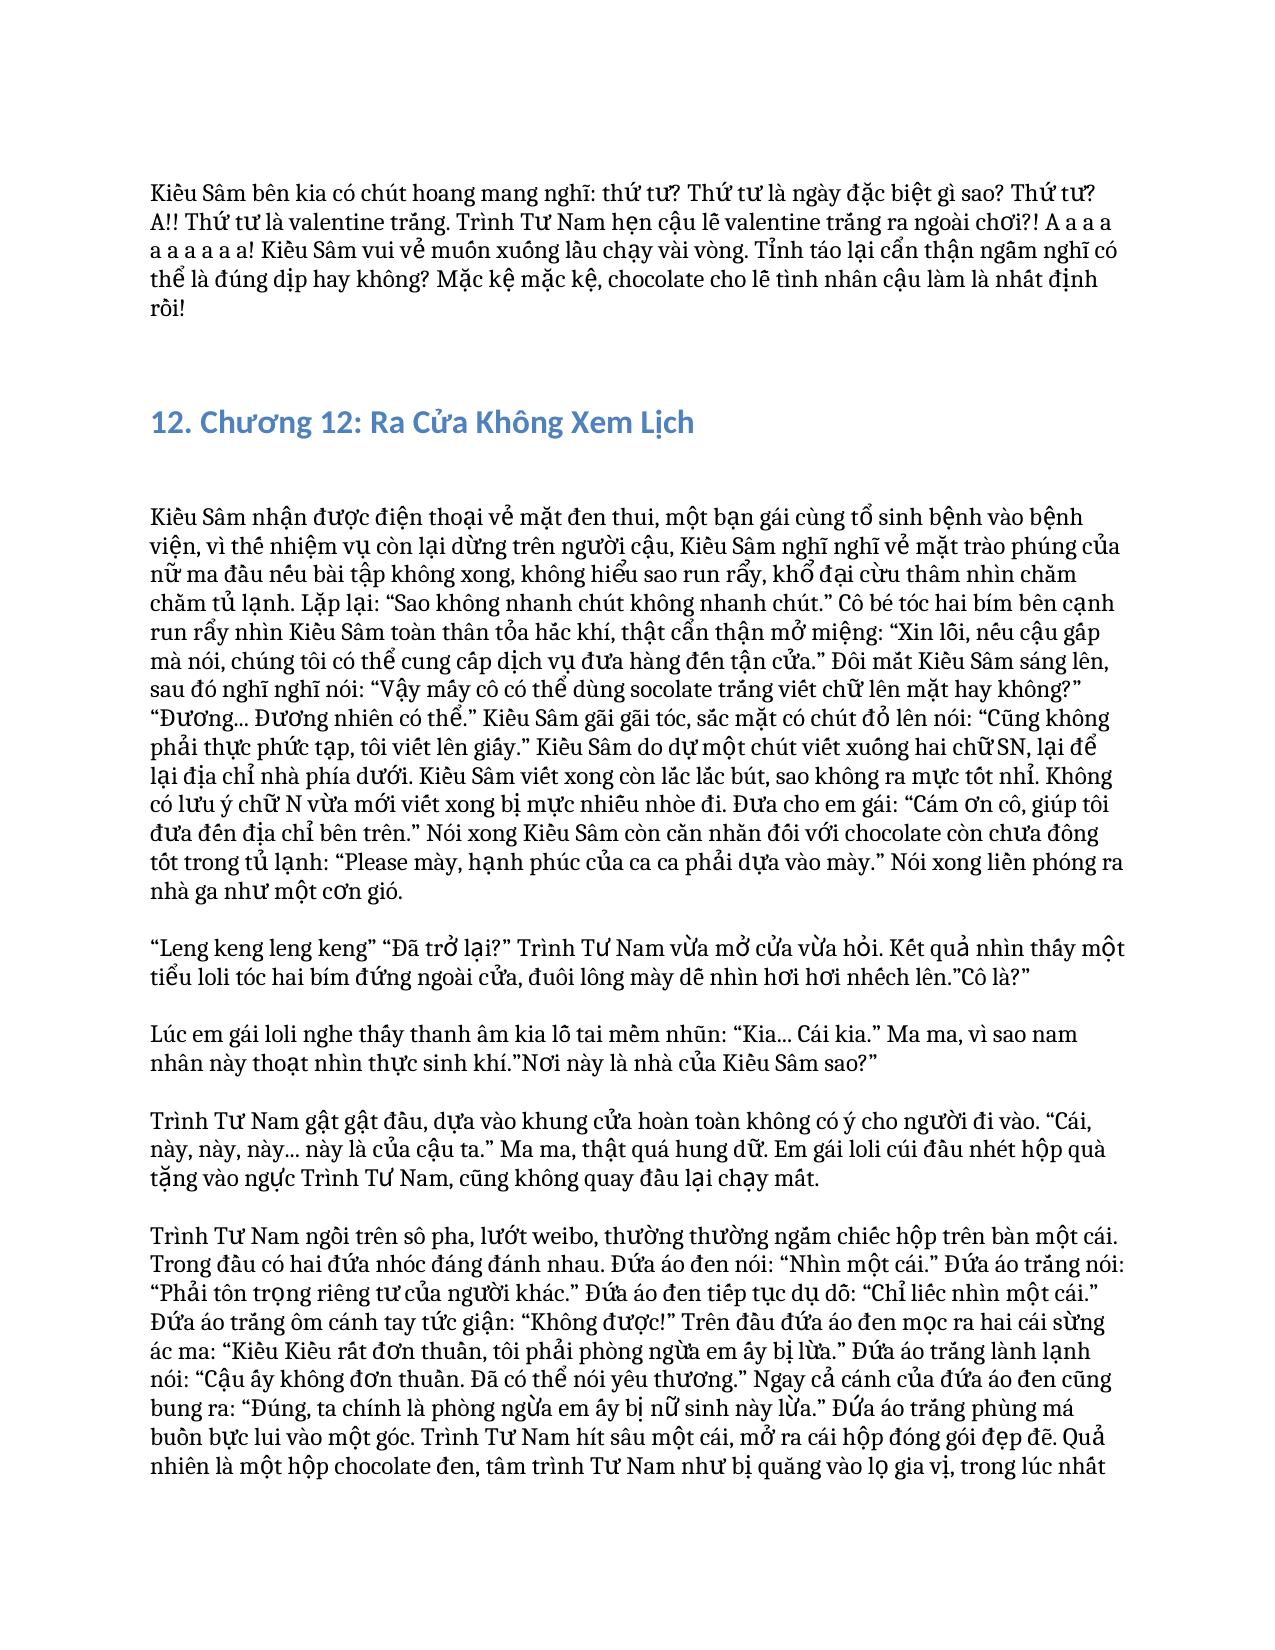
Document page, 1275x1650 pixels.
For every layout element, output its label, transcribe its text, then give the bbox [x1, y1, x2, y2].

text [150, 445, 1125, 1480]
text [150, 150, 1125, 380]
subtitle 12. Chương 12: Ra Cửa Không Xem Lịch [150, 401, 1125, 442]
